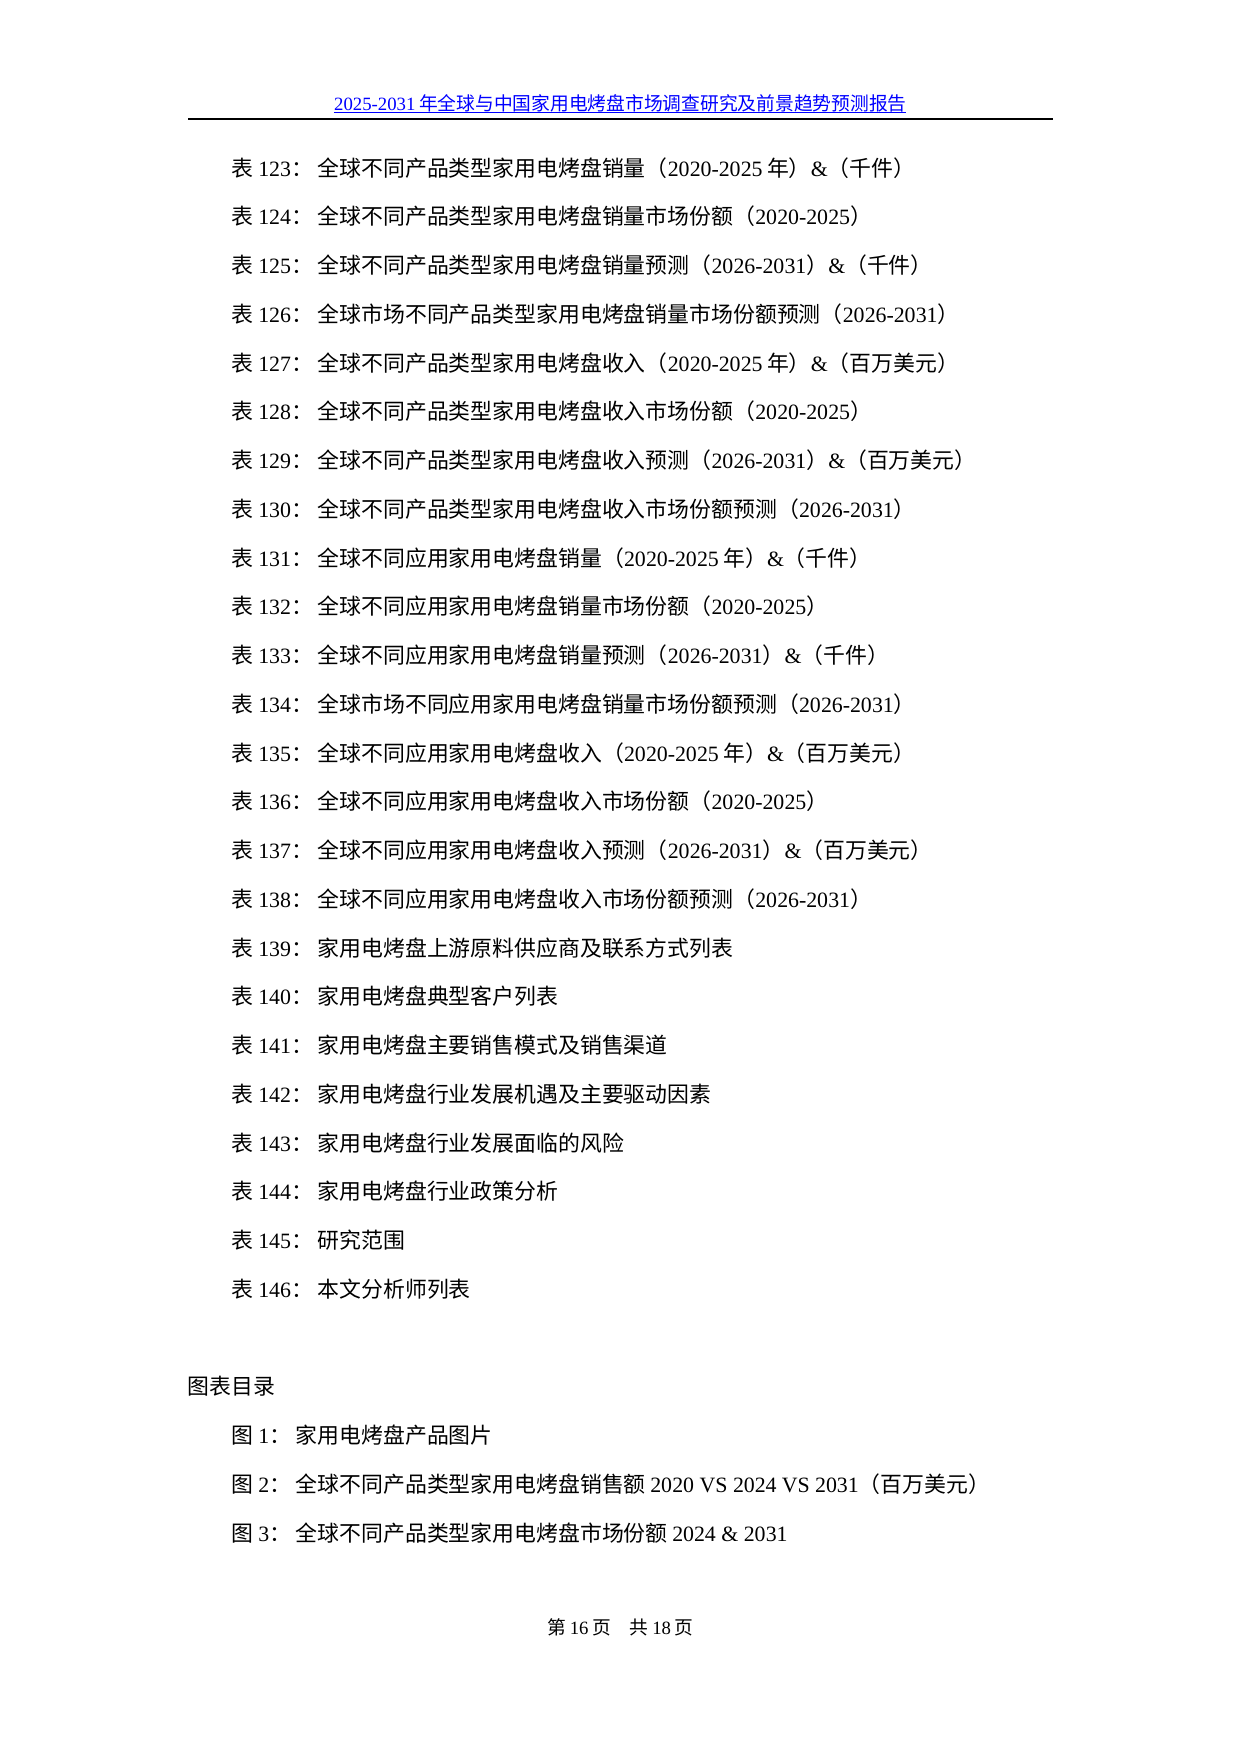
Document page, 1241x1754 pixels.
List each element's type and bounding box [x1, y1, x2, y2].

text [187, 150, 1053, 1548]
